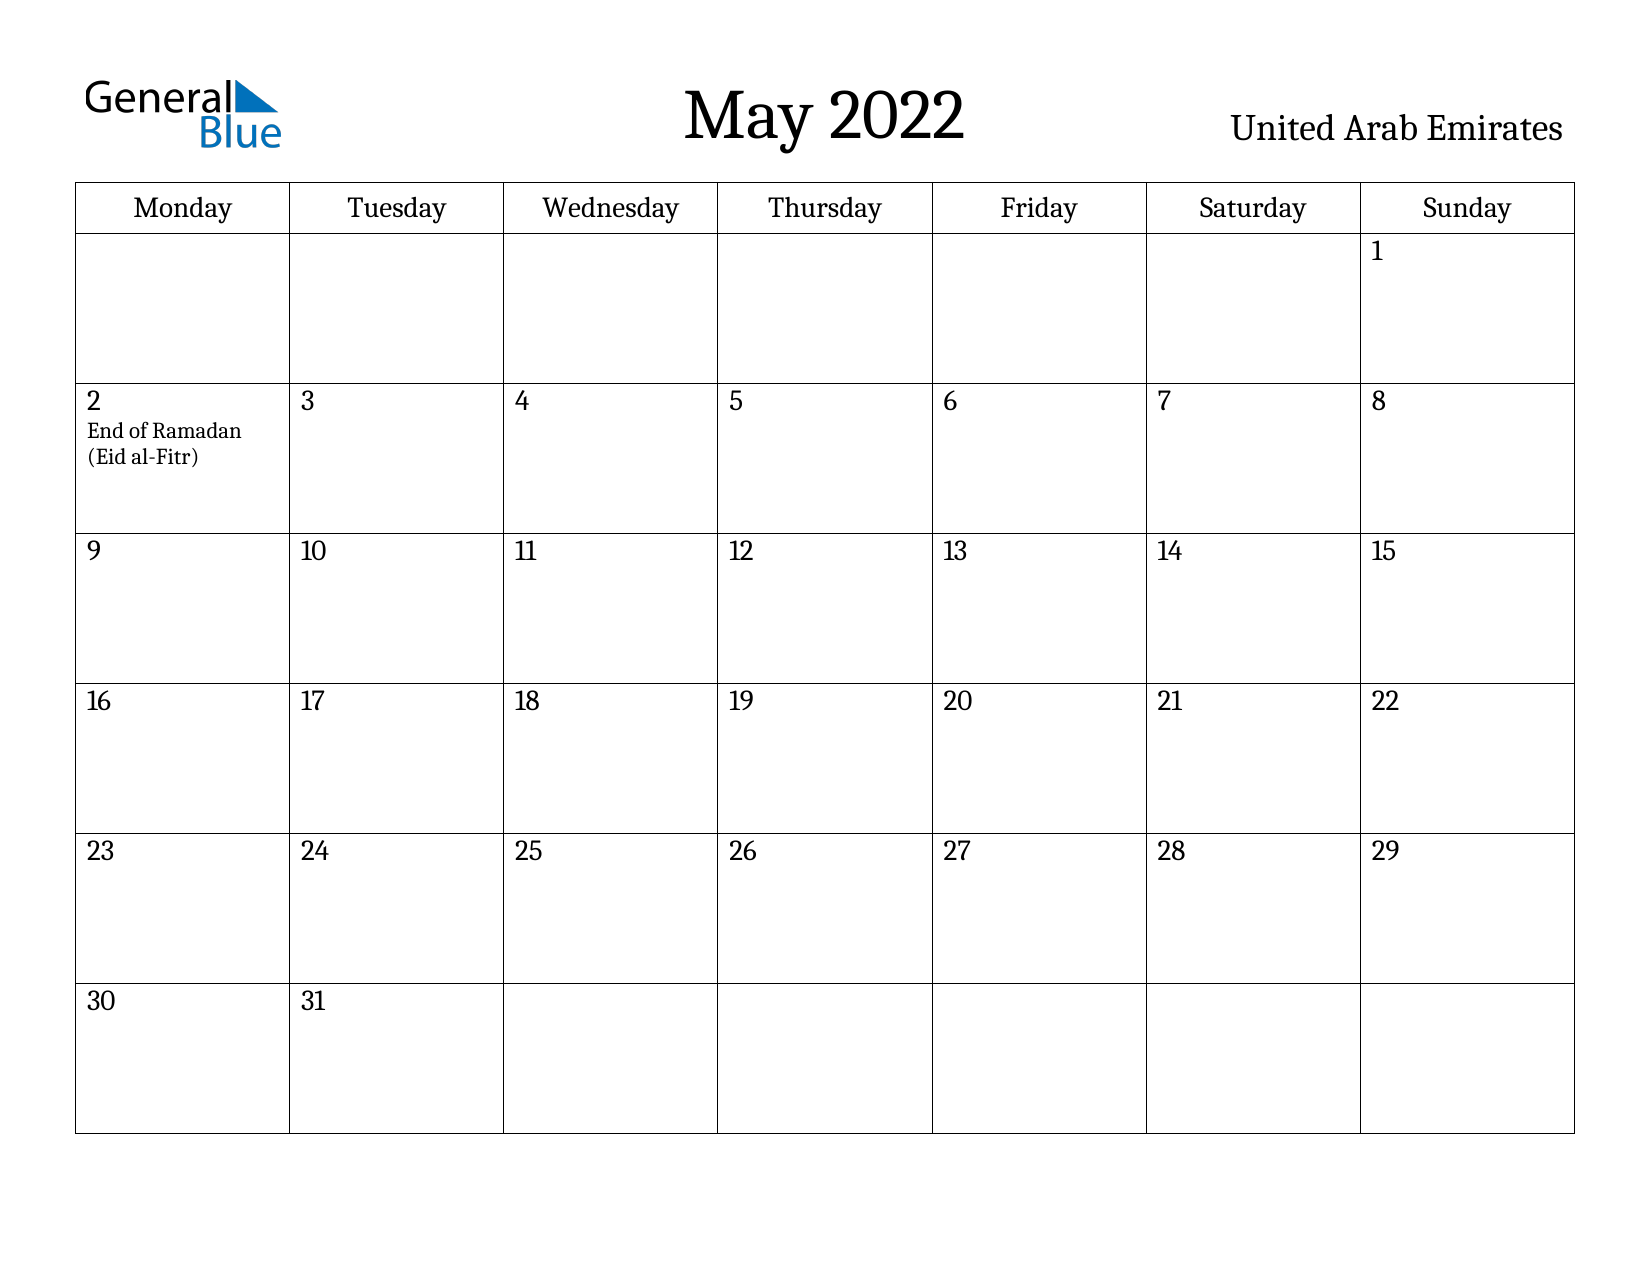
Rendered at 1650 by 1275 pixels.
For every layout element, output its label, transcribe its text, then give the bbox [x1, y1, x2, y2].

table_cell [933, 417, 1146, 533]
table_cell [1147, 868, 1360, 983]
table_cell End of Ramadan (Eid al-Fitr) [76, 417, 289, 533]
table_cell 10 [290, 534, 503, 567]
table_cell 15 [1361, 534, 1574, 567]
table_cell 18 [504, 684, 717, 717]
picture [86, 80, 281, 148]
table_cell [718, 267, 932, 383]
table_cell Monday [76, 183, 289, 233]
table_cell [1361, 1018, 1574, 1133]
table_cell 8 [1361, 384, 1574, 417]
table_cell [718, 567, 932, 683]
table_cell 29 [1361, 834, 1574, 867]
table_cell 13 [933, 534, 1146, 567]
table_cell Sunday [1361, 183, 1574, 233]
table_cell [1361, 984, 1574, 1017]
table_cell [504, 417, 717, 533]
table_cell [718, 234, 932, 267]
table_cell [718, 868, 932, 983]
table_cell [1361, 717, 1574, 833]
table_cell [76, 567, 289, 683]
table_cell 27 [933, 834, 1146, 867]
table_cell 16 [76, 684, 289, 717]
table_cell [1147, 717, 1360, 833]
table_cell [76, 1018, 289, 1133]
table_header United Arab Emirates [1146, 75, 1574, 182]
table_cell 11 [504, 534, 717, 567]
table_cell [718, 984, 932, 1017]
table_cell Wednesday [504, 183, 717, 233]
table_cell [933, 234, 1146, 267]
table_cell 19 [718, 684, 932, 717]
table_cell 6 [933, 384, 1146, 417]
table_cell 20 [933, 684, 1146, 717]
table_cell Friday [933, 183, 1146, 233]
table_cell [933, 567, 1146, 683]
table_cell 26 [718, 834, 932, 867]
table_cell [718, 1018, 932, 1133]
table_cell 31 [290, 984, 503, 1017]
table_cell [76, 717, 289, 833]
table_cell 28 [1147, 834, 1360, 867]
table_header May 2022 [504, 75, 1146, 182]
table_cell [504, 717, 717, 833]
table_cell [933, 984, 1146, 1017]
table_cell [1147, 984, 1360, 1017]
table_cell [290, 567, 503, 683]
table_cell [718, 417, 932, 533]
table_cell 1 [1361, 234, 1574, 267]
table_cell 2 [76, 384, 289, 417]
table_cell 3 [290, 384, 503, 417]
table_cell Saturday [1147, 183, 1360, 233]
table_cell [76, 267, 289, 383]
table_cell [1147, 1018, 1360, 1133]
table_cell [76, 234, 289, 267]
table_cell [1147, 267, 1360, 383]
table_cell [504, 984, 717, 1017]
table_cell [1147, 567, 1360, 683]
table_cell [290, 417, 503, 533]
table_cell [1361, 267, 1574, 383]
table_cell Tuesday [290, 183, 503, 233]
table_cell [504, 267, 717, 383]
table_cell [504, 567, 717, 683]
table_cell [1361, 567, 1574, 683]
table_cell [290, 1018, 503, 1133]
table_cell 4 [504, 384, 717, 417]
table_cell 5 [718, 384, 932, 417]
table_cell [504, 234, 717, 267]
table_cell 14 [1147, 534, 1360, 567]
table_cell [933, 267, 1146, 383]
table_cell [290, 234, 503, 267]
table_cell [504, 1018, 717, 1133]
table_cell [1147, 234, 1360, 267]
table_cell [76, 868, 289, 983]
table_cell [290, 267, 503, 383]
table_cell 21 [1147, 684, 1360, 717]
table_cell [1361, 868, 1574, 983]
table_cell 25 [504, 834, 717, 867]
table_cell 30 [76, 984, 289, 1017]
table_cell 12 [718, 534, 932, 567]
table_cell [290, 717, 503, 833]
table_cell Thursday [718, 183, 932, 233]
table_cell 23 [76, 834, 289, 867]
table_cell [718, 717, 932, 833]
table_cell 17 [290, 684, 503, 717]
table_cell [1361, 417, 1574, 533]
table_cell [933, 868, 1146, 983]
table_cell [504, 868, 717, 983]
table_cell 7 [1147, 384, 1360, 417]
table_cell [933, 717, 1146, 833]
table_cell 24 [290, 834, 503, 867]
table_header [76, 75, 503, 182]
table_cell [290, 868, 503, 983]
table_cell 22 [1361, 684, 1574, 717]
table_cell 9 [76, 534, 289, 567]
table_cell [933, 1018, 1146, 1133]
table_cell [1147, 417, 1360, 533]
